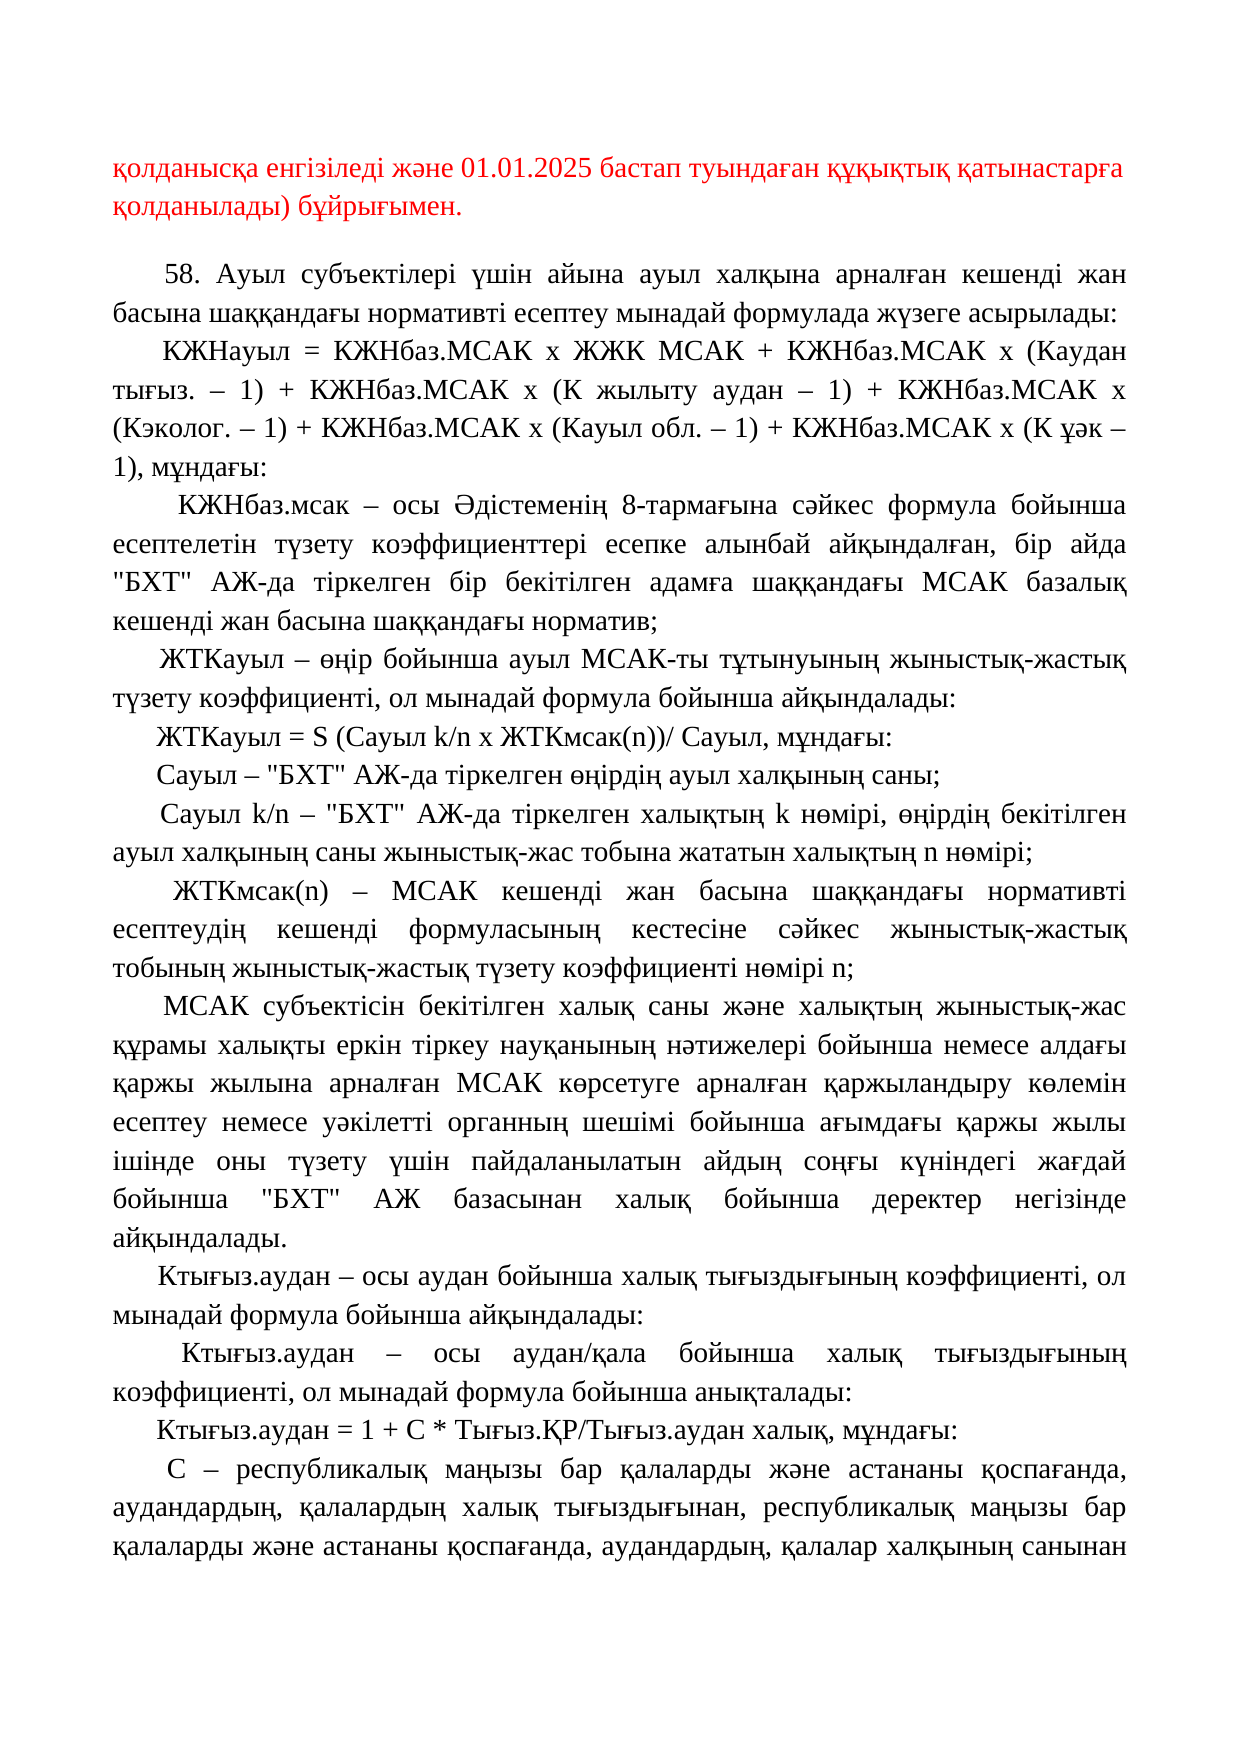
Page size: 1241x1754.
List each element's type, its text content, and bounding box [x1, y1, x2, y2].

text КЖНбаз.мсак – осы Әдістеменің 8-тармағына сәйкес формула бойынша есептелетін түзету коэффициенттері есепке алынбай айқындалған, бір айда "БХТ" АЖ-да тіркелген бір бекітілген адамға шаққандағы МСАК базалық кешенді жан басына шаққандағы норматив; [112, 487, 1128, 637]
text ЖТКауыл = S (Сауыл k/n х ЖТКмсак(n))/ Сауыл, мұндағы: [112, 719, 1128, 752]
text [112, 150, 1128, 252]
text Сауыл k/n – "БХТ" АЖ-да тіркелген халықтың k нөмірі, өңірдің бекітілген ауыл халқының саны жыныстық-жас тобына жататын халықтың n нөмірі; [112, 796, 1128, 868]
text Ктығыз.аудан – осы аудан бойынша халық тығыздығының коэффициенті, ол мынадай формула бойынша айқындалады: [112, 1258, 1128, 1330]
text Ктығыз.аудан – осы аудан/қала бойынша халық тығыздығының коэффициенті, ол мынадай формула бойынша анықталады: [112, 1335, 1128, 1407]
text МСАК субъектісін бекітілген халық саны және халықтың жыныстық-жас құрамы халықты еркін тіркеу науқанының нәтижелері бойынша немесе алдағы қаржы жылына арналған МСАК көрсетуге арналған қаржыландыру көлемін есептеу немесе уәкілетті органның шешімі бойынша ағымдағы қаржы жылы ішінде оны түзету үшін пайдаланылатын айдың соңғы күніндегі жағдай бойынша "БХТ" АЖ базасынан халық бойынша деректер негізінде айқындалады. [112, 988, 1128, 1253]
text Ктығыз.аудан = 1 + С * Тығыз.ҚР/Тығыз.аудан халық, мұндағы: [112, 1412, 1128, 1446]
text 58. Ауыл субъектілері үшін айына ауыл халқына арналған кешенді жан басына шаққандағы нормативті есептеу мынадай формулада жүзеге асырылады: [112, 256, 1128, 328]
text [112, 1451, 1128, 1562]
text ЖТКауыл – өңір бойынша ауыл МСАК-ты тұтынуының жыныстық-жастық түзету коэффициенті, ол мынадай формула бойынша айқындалады: [112, 642, 1128, 714]
text Сауыл – "БХТ" АЖ-да тіркелген өңірдің ауыл халқының саны; [112, 757, 1128, 791]
text ЖТКмсак(n) – МСАК кешенді жан басына шаққандағы нормативті есептеудің кешенді формуласының кестесіне сәйкес жыныстық-жастық тобының жыныстық-жастық түзету коэффициенті нөмірі n; [112, 873, 1128, 983]
text КЖНауыл = КЖНбаз.МСАК х ЖЖК МСАК + КЖНбаз.МСАК х (Каудан тығыз. – 1) + КЖНбаз.МСАК х (К жылыту аудан – 1) + КЖНбаз.МСАК х (Кэколог. – 1) + КЖНбаз.МСАК х (Кауыл обл. – 1) + КЖНбаз.МСАК х (К ұәк – 1), мұндағы: [112, 333, 1128, 482]
